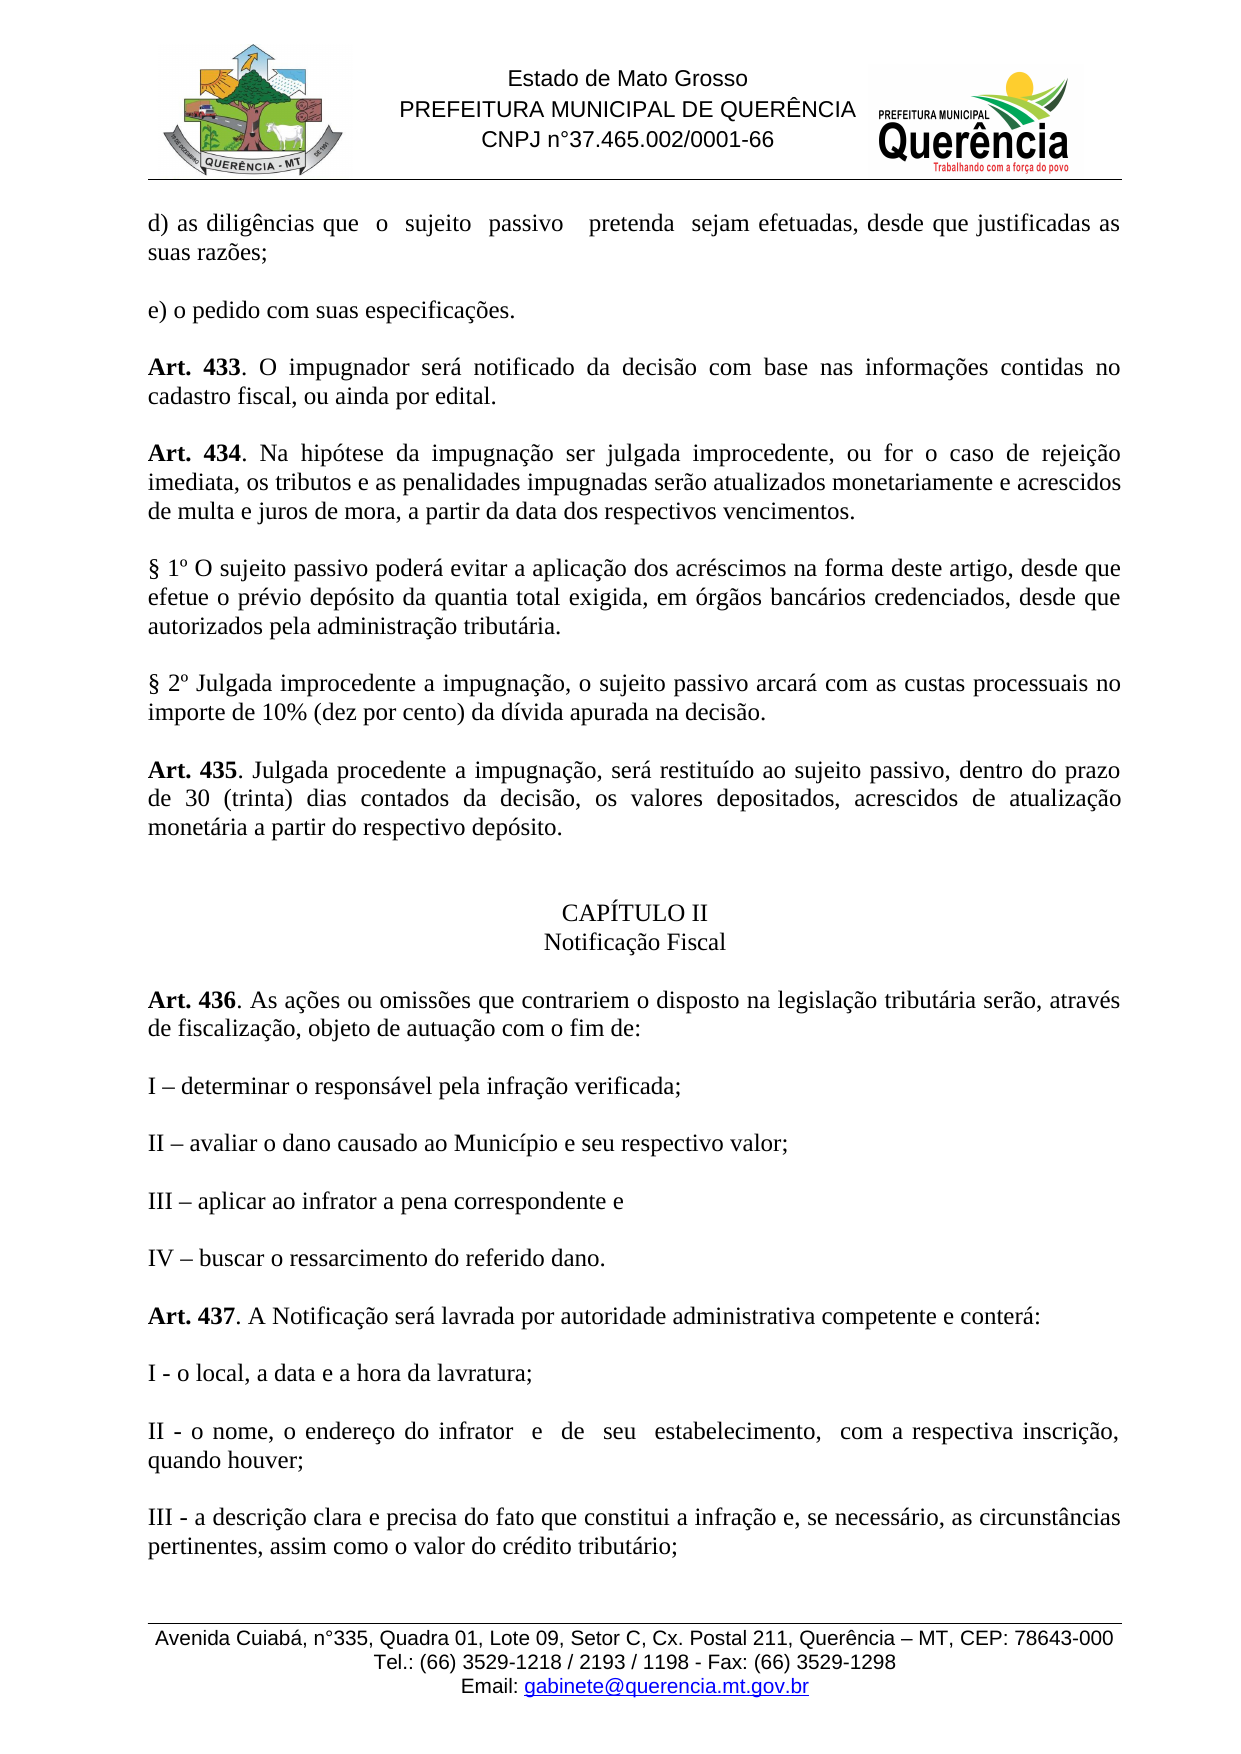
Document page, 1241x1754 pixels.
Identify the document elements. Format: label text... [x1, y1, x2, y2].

text CAPÍTULO II [148, 898, 1122, 927]
text III – aplicar ao infrator a pena correspondente e [148, 1186, 1122, 1215]
text d) as diligências que o sujeito passivo pretenda sejam efetuadas, desde que justificadas as suas razões; [148, 208, 1122, 266]
text II - o nome, o endereço do infrator e de seu estabelecimento, com a respectiva inscrição, quando houver; [148, 1416, 1122, 1473]
text Art. 434. Na hipótese da impugnação ser julgada improcedente, ou for o caso de rejeição imediata, os tributos e as penalidades impugnadas serão atualizados monetariamente e acrescidos de multa e juros de mora, a partir da data dos respectivos vencimentos. [148, 438, 1122, 525]
text I – determinar o responsável pela infração verificada; [148, 1071, 1122, 1100]
text IV – buscar o ressarcimento do referido dano. [148, 1243, 1122, 1272]
text III - a descrição clara e precisa do fato que constitui a infração e, se necessário, as circunstâncias pertinentes, assim como o valor do crédito tributário; [148, 1502, 1122, 1560]
text § 2º Julgada improcedente a impugnação, o sujeito passivo arcará com as custas processuais no importe de 10% (dez por cento) da dívida apurada na decisão. [148, 668, 1122, 726]
text II – avaliar o dano causado ao Município e seu respectivo valor; [148, 1128, 1122, 1157]
text Notificação Fiscal [148, 927, 1122, 956]
text Art. 433. O impugnador será notificado da decisão com base nas informações contidas no cadastro fiscal, ou ainda por edital. [148, 352, 1122, 410]
picture [867, 64, 1084, 179]
text Art. 435. Julgada procedente a impugnação, será restituído ao sujeito passivo, dentro do prazo de 30 (trinta) dias contados da decisão, os valores depositados, acrescidos de atualização monetária a partir do respectivo depósito. [148, 755, 1122, 841]
text Art. 436. As ações ou omissões que contrariem o disposto na legislação tributária serão, através de fiscalização, objeto de autuação com o fim de: [148, 985, 1122, 1042]
text e) o pedido com suas especificações. [148, 295, 1122, 323]
text § 1º O sujeito passivo poderá evitar a aplicação dos acréscimos na forma deste artigo, desde que efetue o prévio depósito da quantia total exigida, em órgãos bancários credenciados, desde que autorizados pela administração tributária. [148, 553, 1122, 640]
text I - o local, a data e a hora da lavratura; [148, 1358, 1122, 1387]
text Art. 437. A Notificação será lavrada por autoridade administrativa competente e conterá: [148, 1301, 1122, 1330]
picture [158, 44, 354, 179]
